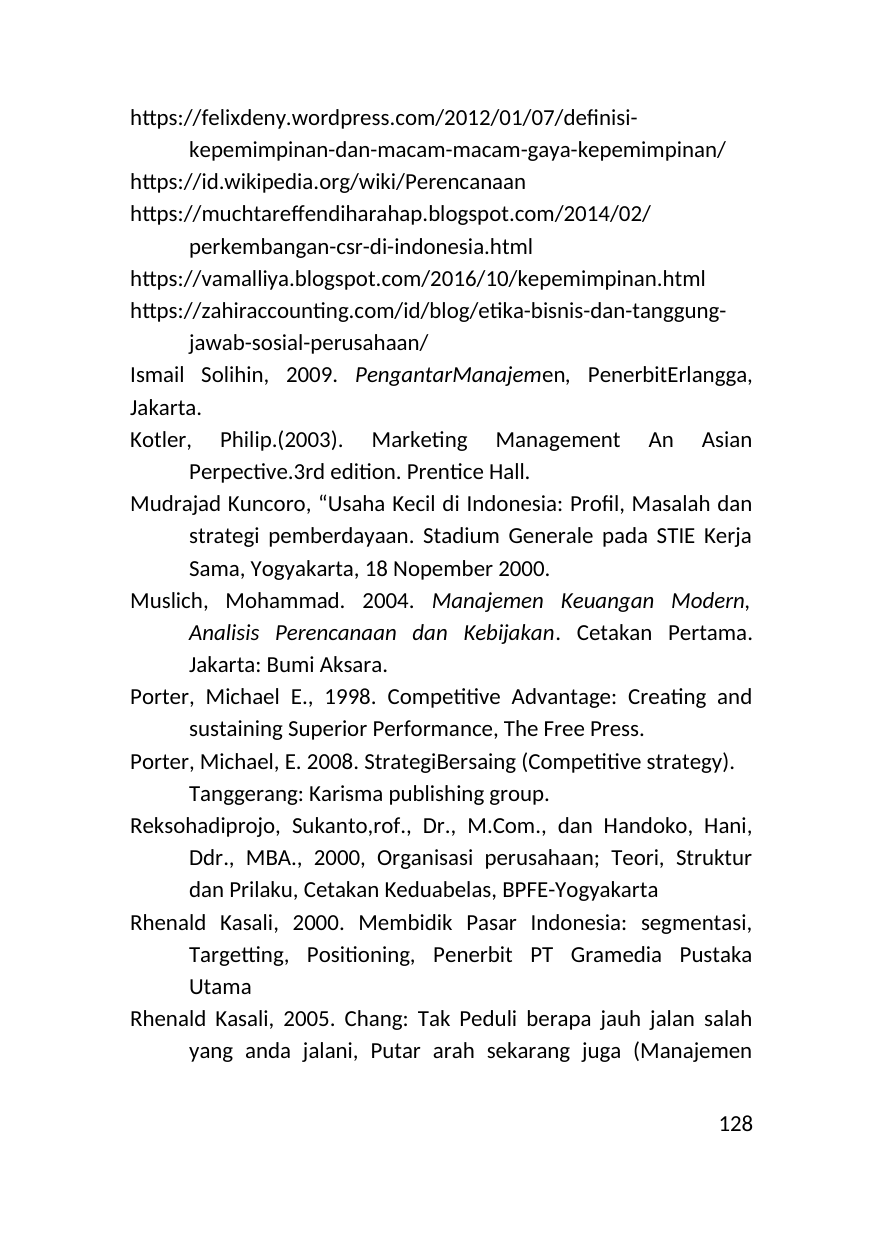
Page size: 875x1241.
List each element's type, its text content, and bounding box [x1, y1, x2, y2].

list Mudrajad Kuncoro, “Usaha Kecil di Indonesia: Profil, Masalah dan strategi pemberdayaan. Stadium Generale pada STIE Kerja Sama, Yogyakarta, 18 Nopember 2000. [130, 489, 753, 582]
text https://felixdeny.wordpress.com/2012/01/07/definisi-kepemimpinan-dan-macam-macam-gaya-kepemimpinan/ [130, 103, 753, 163]
text https://zahiraccounting.com/id/blog/etika-bisnis-dan-tanggung-jawab-sosial-perusahaan/ [130, 296, 753, 356]
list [130, 1004, 753, 1064]
list https://id.wikipedia.org/wiki/Perencanaan [130, 167, 753, 195]
text Ismail Solihin, 2009. PengantarManajemen, PenerbitErlangga, Jakarta. [130, 361, 753, 421]
text https://vamalliya.blogspot.com/2016/10/kepemimpinan.html [130, 264, 753, 292]
list Reksohadiprojo, Sukanto,rof., Dr., M.Com., dan Handoko, Hani, Ddr., MBA., 2000, Organisasi perusahaan; Teori, Struktur dan Prilaku, Cetakan Keduabelas, BPFE-Yogyakarta [130, 811, 753, 903]
text https://muchtareffendiharahap.blogspot.com/2014/02/perkembangan-csr-di-indonesia.html [130, 199, 753, 260]
text Muslich, Mohammad. 2004. Manajemen Keuangan Modern, Analisis Perencanaan dan Kebijakan. Cetakan Pertama. Jakarta: Bumi Aksara. [130, 586, 753, 678]
list Porter, Michael E., 1998. Competitive Advantage: Creating and sustaining Superior Performance, The Free Press. [130, 682, 753, 743]
list Rhenald Kasali, 2000. Membidik Pasar Indonesia: segmentasi, Targetting, Positioning, Penerbit PT Gramedia Pustaka Utama [130, 908, 753, 1000]
list Kotler, Philip.(2003). Marketing Management An Asian Perpective.3rd edition. Prentice Hall. [130, 425, 753, 485]
text Porter, Michael, E. 2008. StrategiBersaing (Competitive strategy). Tanggerang: Karisma publishing group. [130, 747, 753, 807]
